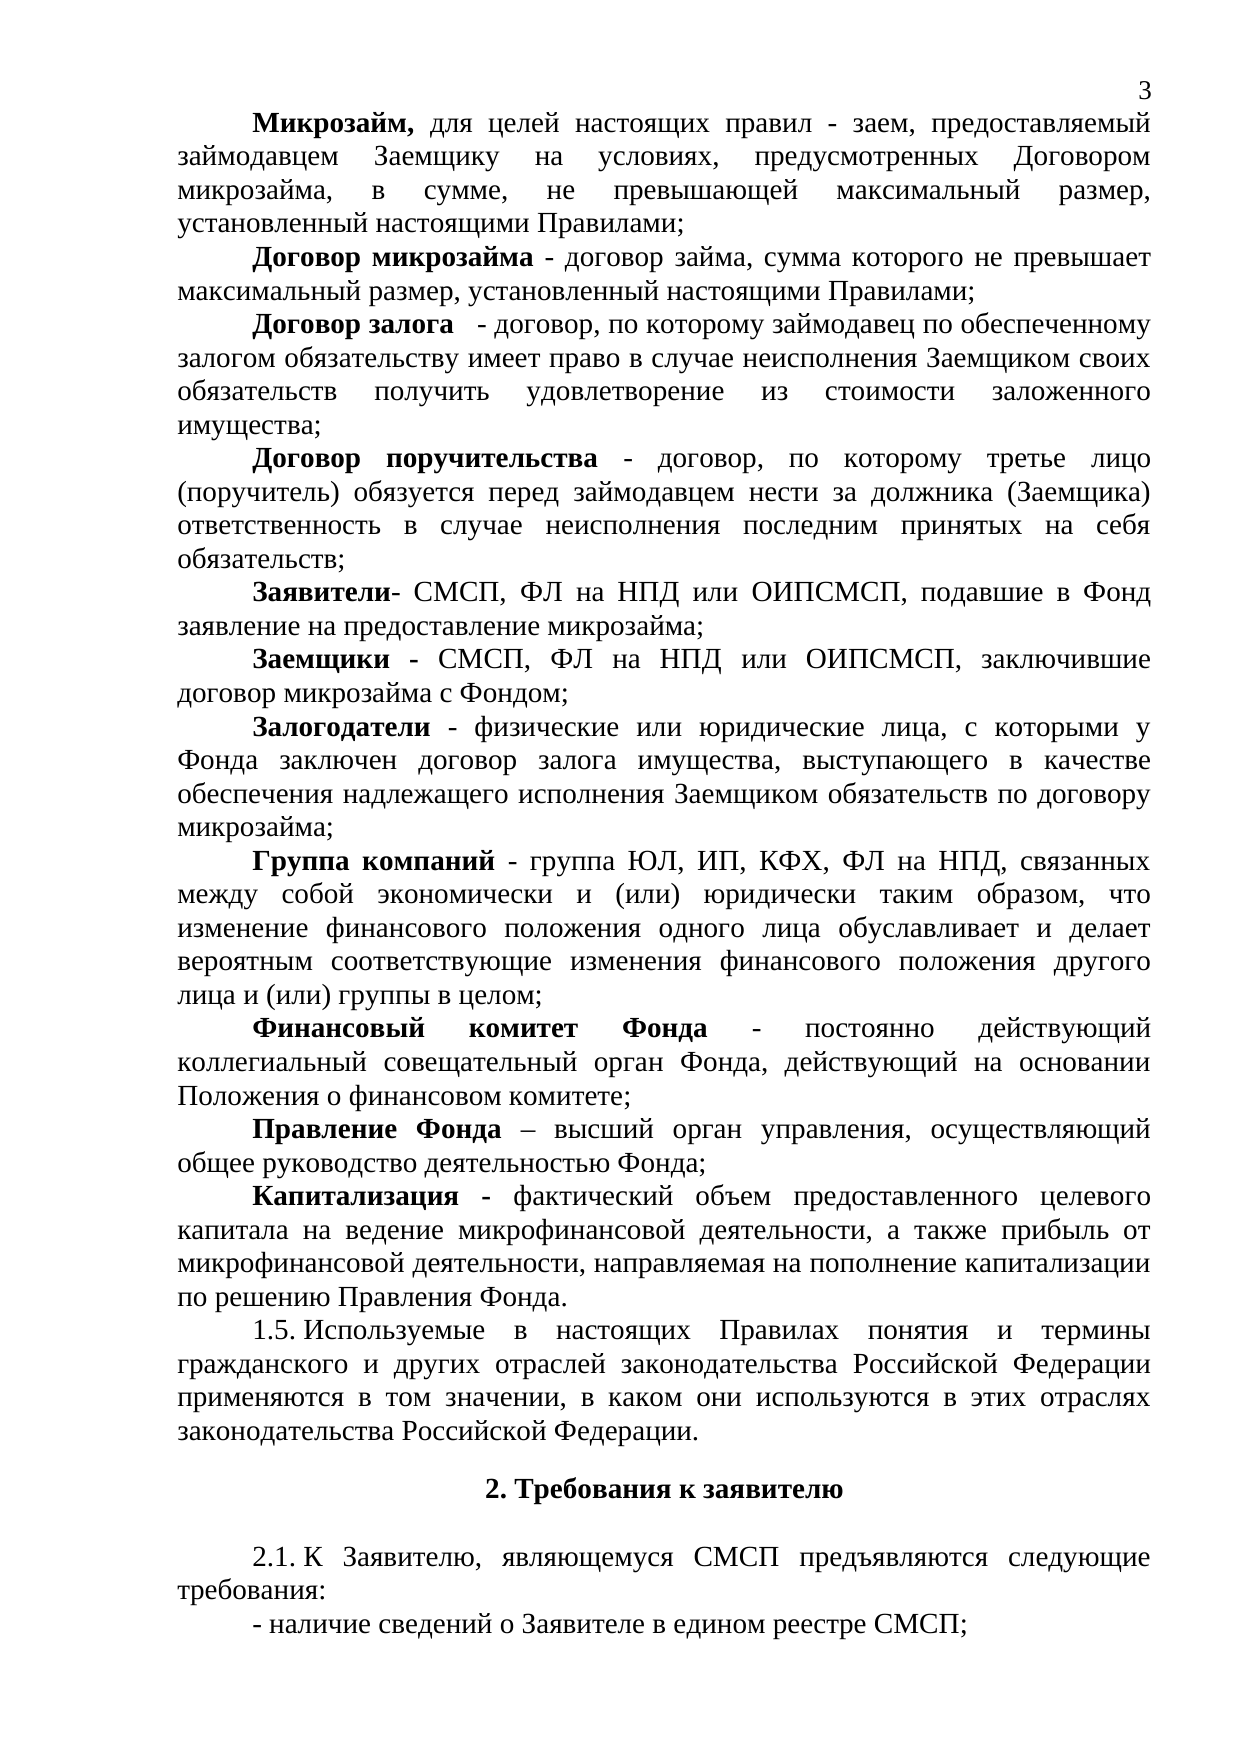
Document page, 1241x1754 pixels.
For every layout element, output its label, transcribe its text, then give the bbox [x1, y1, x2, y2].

text Договор микрозайма - договор займа, сумма которого не превышает максимальный размер, установленный настоящими Правилами; [177, 239, 1152, 306]
text Правление Фонда – высший орган управления, осуществляющий общее руководство деятельностью Фонда; [177, 1111, 1152, 1178]
text Заемщики - СМСП, ФЛ на НПД или ОИПСМСП, заключившие договор микрозайма с Фондом; [177, 642, 1152, 709]
text - наличие сведений о Заявителе в едином реестре СМСП; [177, 1606, 1152, 1639]
text 2.1. К Заявителю, являющемуся СМСП предъявляются следующие требования: [177, 1539, 1152, 1606]
text Залогодатели - физические или юридические лица, с которыми у Фонда заключен договор залога имущества, выступающего в качестве обеспечения надлежащего исполнения Заемщиком обязательств по договору микрозайма; [177, 709, 1152, 843]
text 1.5. Используемые в настоящих Правилах понятия и термины гражданского и других отраслей законодательства Российской Федерации применяются в том значении, в каком они используются в этих отраслях законодательства Российской Федерации. [177, 1312, 1152, 1447]
text Группа компаний - группа ЮЛ, ИП, КФХ, ФЛ на НПД, связанных между собой экономически и (или) юридически таким образом, что изменение финансового положения одного лица обуславливает и делает вероятным соответствующие изменения финансового положения другого лица и (или) группы в целом; [177, 843, 1152, 1011]
text Договор залога - договор, по которому займодавец по обеспеченному залогом обязательству имеет право в случае неисполнения Заемщиком своих обязательств получить удовлетворение из стоимости заложенного имущества; [177, 306, 1152, 440]
text Заявители- СМСП, ФЛ на НПД или ОИПСМСП, подавшие в Фонд заявление на предоставление микрозайма; [177, 574, 1152, 642]
text Договор поручительства - договор, по которому третье лицо (поручитель) обязуется перед займодавцем нести за должника (Заемщика) ответственность в случае неисполнения последним принятых на себя обязательств; [177, 440, 1152, 574]
text Капитализация - фактический объем предоставленного целевого капитала на ведение микрофинансовой деятельности, а также прибыль от микрофинансовой деятельности, направляемая на пополнение капитализации по решению Правления Фонда. [177, 1178, 1152, 1312]
text Микрозайм, для целей настоящих правил - заем, предоставляемый займодавцем Заемщику на условиях, предусмотренных Договором микрозайма, в сумме, не превышающей максимальный размер, установленный настоящими Правилами; [177, 105, 1152, 239]
text Финансовый комитет Фонда - постоянно действующий коллегиальный совещательный орган Фонда, действующий на основании Положения о финансовом комитете; [177, 1011, 1152, 1111]
subtitle 2. Требования к заявителю [177, 1472, 1152, 1505]
